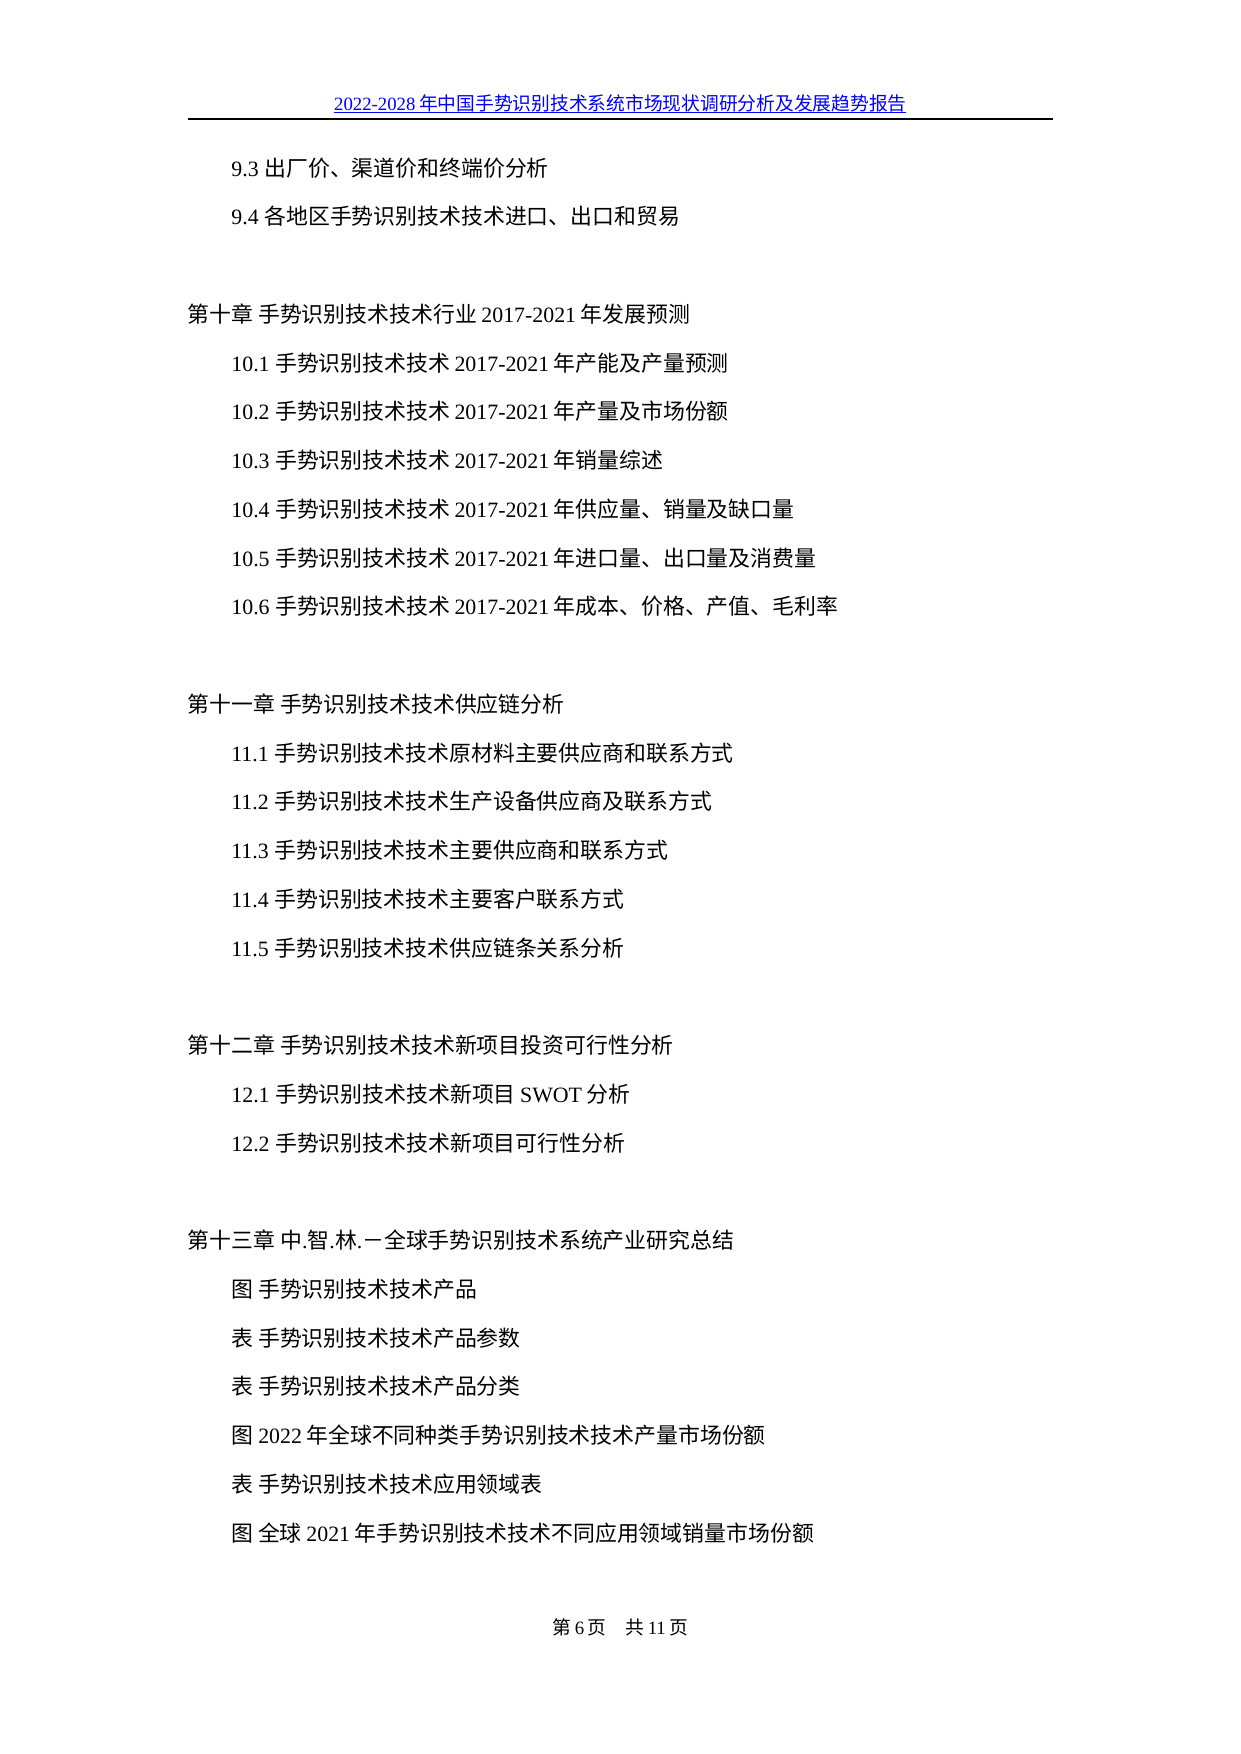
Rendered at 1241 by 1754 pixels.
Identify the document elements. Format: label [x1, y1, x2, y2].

text [187, 150, 1053, 1548]
